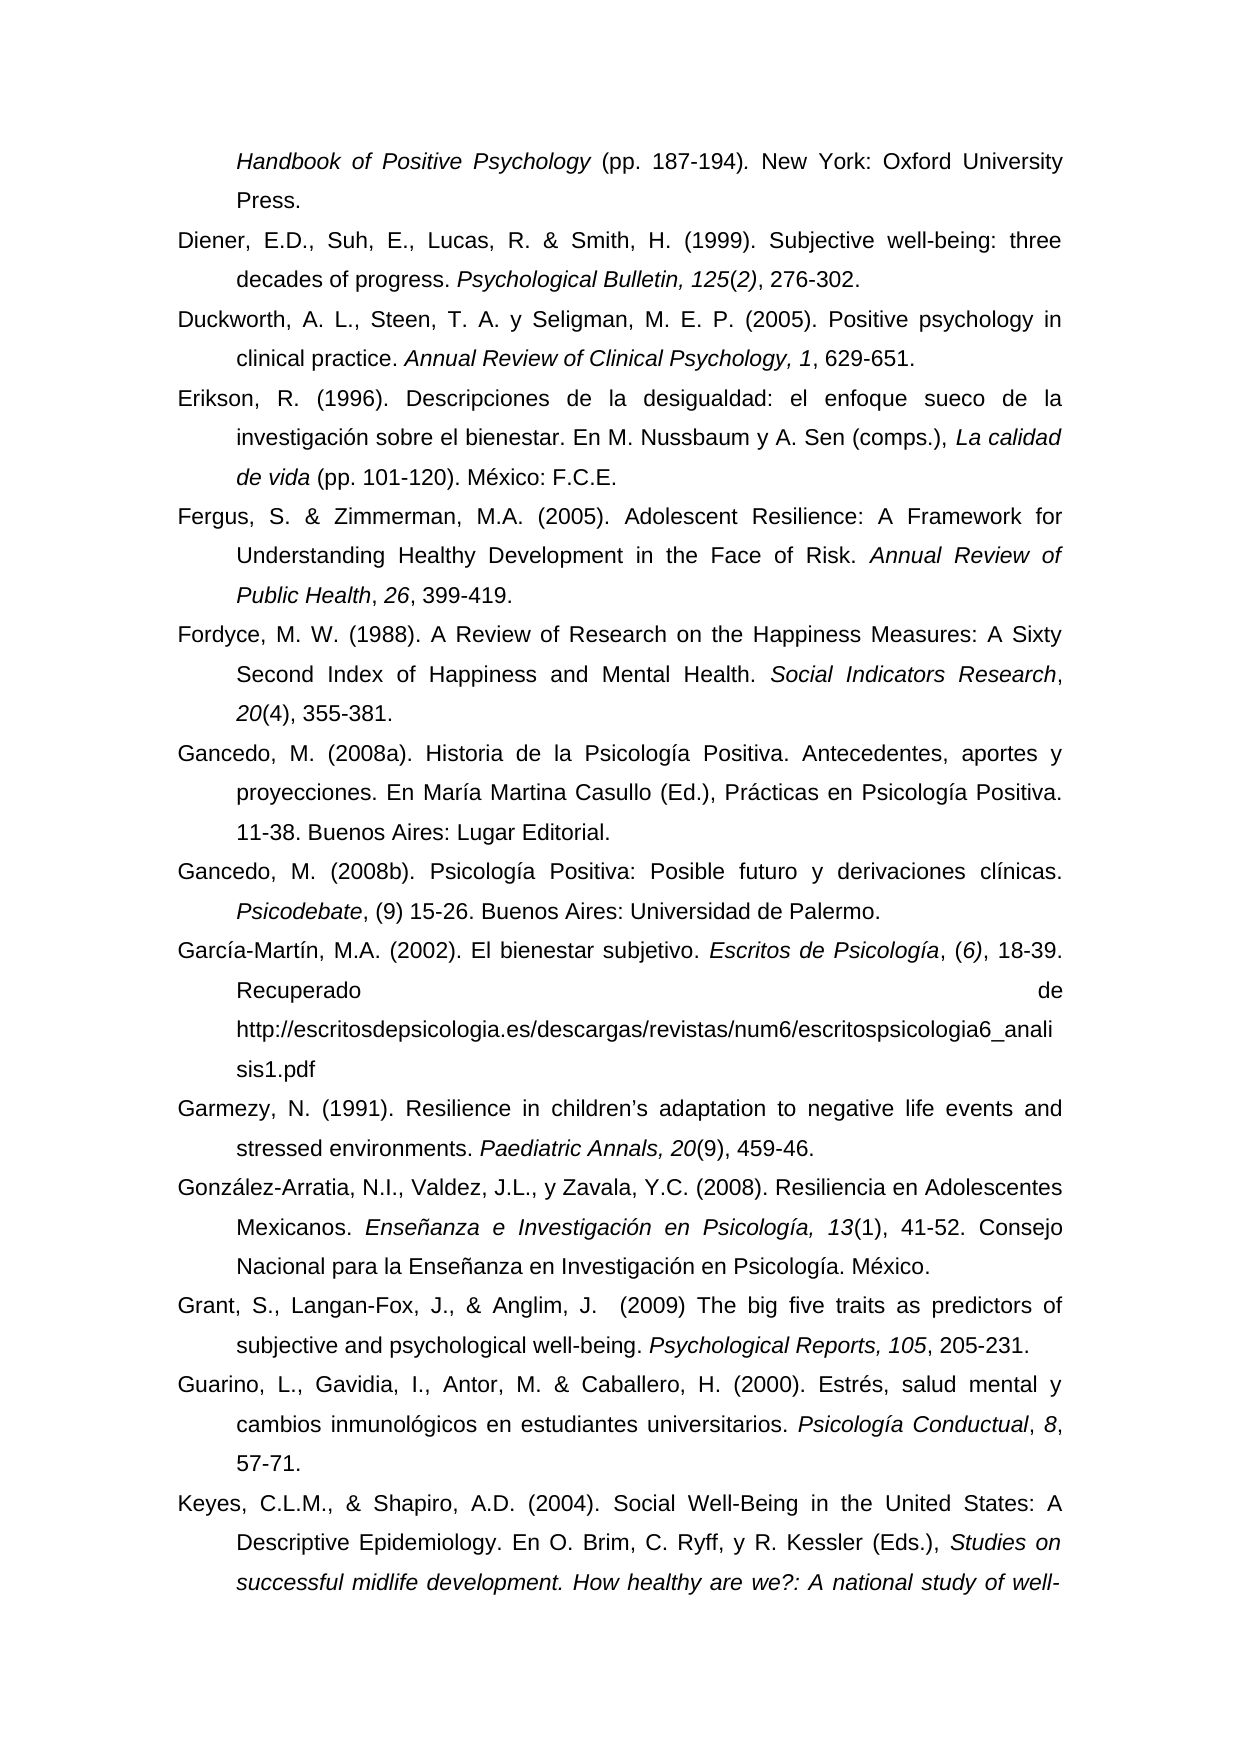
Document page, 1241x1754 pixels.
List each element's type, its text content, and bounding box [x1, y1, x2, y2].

text Gancedo, M. (2008a). Historia de la Psicología Positiva. Antecedentes, aportes y proyecciones. En María Martina Casullo (Ed.), Prácticas en Psicología Positiva. 11-38. Buenos Aires: Lugar Editorial. [177, 740, 1063, 845]
text Fordyce, M. W. (1988). A Review of Research on the Happiness Measures: A Sixty Second Index of Happiness and Mental Health. Social Indicators Research, 20(4), 355-381. [177, 621, 1063, 727]
text Grant, S., Langan-Fox, J., & Anglim, J. (2009) The big five traits as predictors of subjective and psychological well-being. Psychological Reports, 105, 205-231. [177, 1292, 1063, 1358]
text Gancedo, M. (2008b). Psicología Positiva: Posible futuro y derivaciones clínicas. Psicodebate, (9) 15-26. Buenos Aires: Universidad de Palermo. [177, 858, 1063, 924]
text Duckworth, A. L., Steen, T. A. y Seligman, M. E. P. (2005). Positive psychology in clinical practice. Annual Review of Clinical Psychology, 1, 629-651. [177, 306, 1063, 371]
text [177, 1490, 1063, 1595]
text Diener, E.D., Suh, E., Lucas, R. & Smith, H. (1999). Subjective well-being: three decades of progress. Psychological Bulletin, 125(2), 276-302. [177, 227, 1063, 292]
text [177, 148, 1063, 213]
text Erikson, R. (1996). Descripciones de la desigualdad: el enfoque sueco de la investigación sobre el bienestar. En M. Nussbaum y A. Sen (comps.), La calidad de vida (pp. 101-120). México: F.C.E. [177, 384, 1063, 490]
text Garmezy, N. (1991). Resilience in children’s adaptation to negative life events and stressed environments. Paediatric Annals, 20(9), 459-46. [177, 1095, 1063, 1161]
text Guarino, L., Gavidia, I., Antor, M. & Caballero, H. (2000). Estrés, salud mental y cambios inmunológicos en estudiantes universitarios. Psicología Conductual, 8, 57-71. [177, 1371, 1063, 1477]
text Fergus, S. & Zimmerman, M.A. (2005). Adolescent Resilience: A Framework for Understanding Healthy Development in the Face of Risk. Annual Review of Public Health, 26, 399-419. [177, 503, 1063, 608]
text García-Martín, M.A. (2002). El bienestar subjetivo. Escritos de Psicología, (6), 18-39. Recuperado de http://escritosdepsicologia.es/descargas/revistas/num6/escritospsicologia6_analisis1.pdf [177, 937, 1063, 1082]
text González-Arratia, N.I., Valdez, J.L., y Zavala, Y.C. (2008). Resiliencia en Adolescentes Mexicanos. Enseñanza e Investigación en Psicología, 13(1), 41-52. Consejo Nacional para la Enseñanza en Investigación en Psicología. México. [177, 1174, 1063, 1279]
